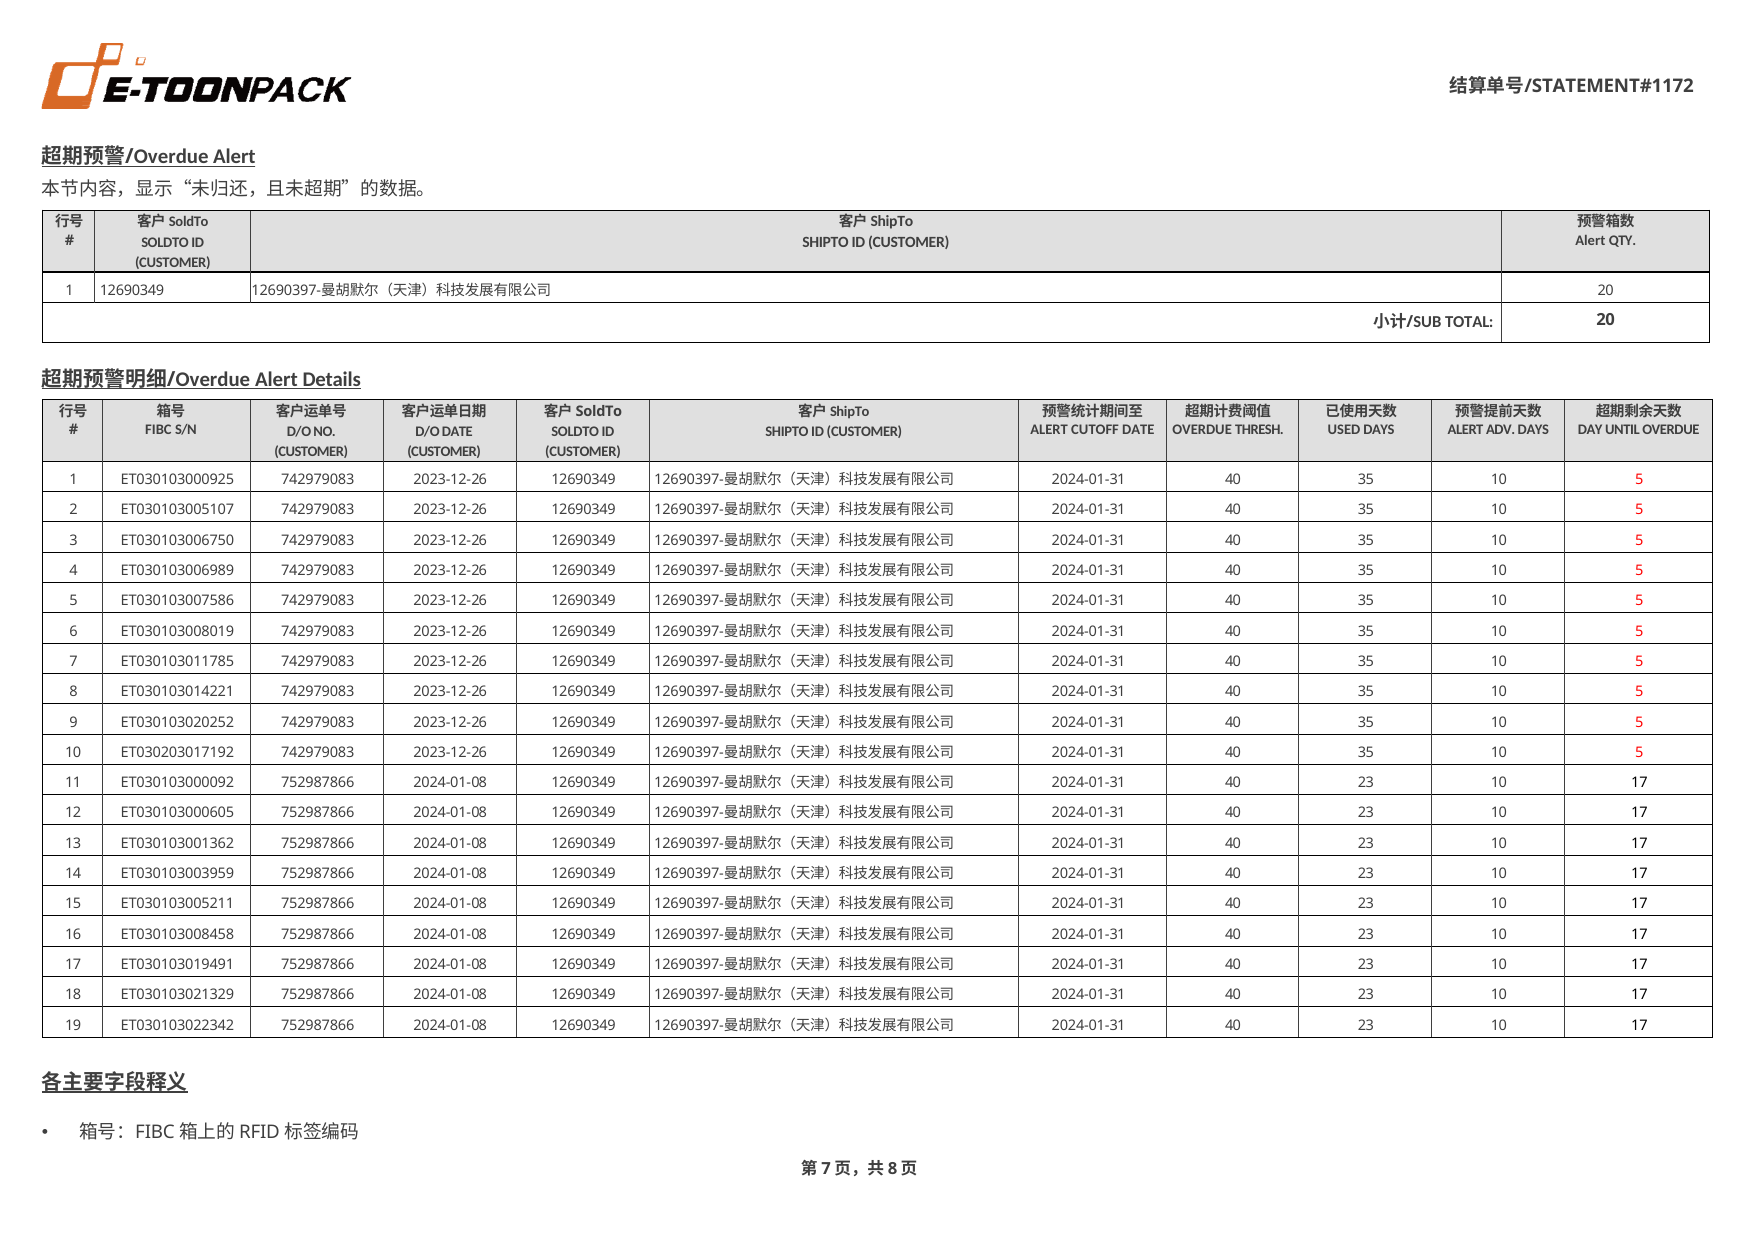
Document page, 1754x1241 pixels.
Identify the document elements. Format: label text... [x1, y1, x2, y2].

table_cell 742979083 [251, 674, 383, 703]
table_cell 10 [1432, 825, 1564, 855]
table_cell 40 [1167, 704, 1298, 733]
table_cell 2023-12-26 [384, 462, 516, 491]
table_cell 40 [1167, 795, 1298, 824]
table_cell 1 [43, 462, 102, 491]
table_cell 2024-01-31 [1019, 795, 1166, 824]
table_cell 12690397-曼胡默尔（天津）科技发展有限公司 [650, 765, 1018, 794]
table_cell 40 [1167, 825, 1298, 855]
text 本节内容，显示“未归还，且未超期”的数据。 [42, 174, 1721, 201]
table_cell 12690349 [517, 977, 649, 1006]
table_cell 752987866 [251, 977, 383, 1006]
table_cell 12690397-曼胡默尔（天津）科技发展有限公司 [650, 492, 1018, 521]
table_header 行号 # [43, 211, 94, 271]
table_cell 742979083 [251, 492, 383, 521]
table_cell 8 [43, 674, 102, 703]
table_cell ET030103006750 [103, 522, 250, 552]
table_cell 12690397-曼胡默尔（天津）科技发展有限公司 [650, 795, 1018, 824]
table_cell 23 [1299, 977, 1431, 1006]
table_cell 2024-01-31 [1019, 916, 1166, 946]
table_cell 2024-01-31 [1019, 492, 1166, 521]
table_cell 12690349 [517, 462, 649, 491]
table_cell 23 [1299, 947, 1431, 976]
table_cell 12690397-曼胡默尔（天津）科技发展有限公司 [650, 704, 1018, 733]
table_header 超期剩余天数 DAY UNTIL OVERDUE [1565, 400, 1712, 461]
table_cell 10 [1432, 977, 1564, 1006]
table_cell 2024-01-31 [1019, 704, 1166, 733]
table_cell 2024-01-31 [1019, 947, 1166, 976]
table_cell 40 [1167, 856, 1298, 885]
table_cell ET030103000092 [103, 765, 250, 794]
table_cell 742979083 [251, 522, 383, 552]
table_cell 35 [1299, 553, 1431, 582]
table_cell 12 [43, 795, 102, 824]
table_cell 12690349 [517, 644, 649, 673]
table_cell 2023-12-26 [384, 522, 516, 552]
table_cell 17 [1565, 1007, 1712, 1037]
table_cell 5 [1565, 583, 1712, 612]
table_cell 2024-01-31 [1019, 886, 1166, 915]
picture [41, 43, 352, 109]
table_cell 752987866 [251, 825, 383, 855]
table_cell 40 [1167, 947, 1298, 976]
table_cell 12690397-曼胡默尔（天津）科技发展有限公司 [650, 553, 1018, 582]
table_cell 742979083 [251, 553, 383, 582]
table_cell 17 [1565, 856, 1712, 885]
table_cell 5 [1565, 644, 1712, 673]
table_header 超期计费阈值 OVERDUE THRESH. [1167, 400, 1298, 461]
table_cell 15 [43, 886, 102, 915]
table_cell 2024-01-08 [384, 1007, 516, 1037]
table_cell 10 [1432, 886, 1564, 915]
table_cell 3 [43, 522, 102, 552]
table_cell 12690349 [517, 492, 649, 521]
table_cell 12690349 [517, 704, 649, 733]
table_cell 2024-01-31 [1019, 553, 1166, 582]
table_header 行号 # [43, 400, 102, 461]
table_cell 2023-12-26 [384, 674, 516, 703]
table_cell 35 [1299, 462, 1431, 491]
table_cell ET030103008019 [103, 613, 250, 642]
table_cell ET030103003959 [103, 856, 250, 885]
table_cell 12690349 [517, 916, 649, 946]
table_cell 2024-01-08 [384, 856, 516, 885]
table_header 客户 SoldTo SOLDTO ID (CUSTOMER) [95, 211, 250, 271]
table_cell 10 [1432, 674, 1564, 703]
table_cell 10 [1432, 947, 1564, 976]
table_cell ET030103007586 [103, 583, 250, 612]
table_cell ET030103008458 [103, 916, 250, 946]
table_cell 13 [43, 825, 102, 855]
table_cell 7 [43, 644, 102, 673]
table_cell 752987866 [251, 916, 383, 946]
table_cell 17 [1565, 825, 1712, 855]
table_cell 752987866 [251, 795, 383, 824]
table_cell 2023-12-26 [384, 492, 516, 521]
table_cell ET030103005211 [103, 886, 250, 915]
table_cell 742979083 [251, 735, 383, 764]
table_cell 12690349 [517, 553, 649, 582]
table_cell ET030103022342 [103, 1007, 250, 1037]
table_cell 2024-01-31 [1019, 1007, 1166, 1037]
table_cell 12690349 [517, 583, 649, 612]
text 各主要字段释义 [42, 1069, 1721, 1094]
table_cell 35 [1299, 674, 1431, 703]
table_cell 742979083 [251, 644, 383, 673]
table_cell 10 [1432, 1007, 1564, 1037]
table_cell 1 [43, 273, 94, 302]
table_cell 40 [1167, 462, 1298, 491]
table_cell 12690349 [517, 795, 649, 824]
table_cell 10 [1432, 553, 1564, 582]
table_cell 2023-12-26 [384, 583, 516, 612]
table_cell 12690397-曼胡默尔（天津）科技发展有限公司 [650, 613, 1018, 642]
table_cell 10 [43, 735, 102, 764]
table_cell ET030103006989 [103, 553, 250, 582]
table_cell 19 [43, 1007, 102, 1037]
table_cell 752987866 [251, 886, 383, 915]
table_header 预警统计期间至 ALERT CUTOFF DATE [1019, 400, 1166, 461]
table_cell 12690397-曼胡默尔（天津）科技发展有限公司 [650, 977, 1018, 1006]
table_cell 9 [43, 704, 102, 733]
table_header 箱号 FIBC S/N [103, 400, 250, 461]
table_cell 小计/SUB TOTAL: [43, 303, 1501, 342]
table_cell 35 [1299, 704, 1431, 733]
table_cell 2024-01-31 [1019, 674, 1166, 703]
table_cell 10 [1432, 522, 1564, 552]
table_cell 40 [1167, 553, 1298, 582]
table_cell 10 [1432, 613, 1564, 642]
table_cell 5 [1565, 735, 1712, 764]
table_cell 2024-01-31 [1019, 825, 1166, 855]
table_cell 2024-01-08 [384, 916, 516, 946]
table_cell ET030203017192 [103, 735, 250, 764]
table_cell 40 [1167, 583, 1298, 612]
table_header 客户 SoldTo SOLDTO ID (CUSTOMER) [517, 400, 649, 461]
table_cell 17 [1565, 916, 1712, 946]
table_cell 40 [1167, 886, 1298, 915]
table_header 客户运单号 D/O NO. (CUSTOMER) [251, 400, 383, 461]
table_cell 35 [1299, 583, 1431, 612]
list 箱号：FIBC 箱上的 RFID 标签编码 [42, 1120, 1721, 1143]
table_cell 12690397-曼胡默尔（天津）科技发展有限公司 [650, 583, 1018, 612]
table_cell 35 [1299, 613, 1431, 642]
table_cell 12690349 [517, 765, 649, 794]
table_cell 12690397-曼胡默尔（天津）科技发展有限公司 [650, 916, 1018, 946]
table_cell 5 [1565, 704, 1712, 733]
table_cell 2024-01-31 [1019, 462, 1166, 491]
table_header 客户 ShipTo SHIPTO ID (CUSTOMER) [650, 400, 1018, 461]
table_cell 40 [1167, 977, 1298, 1006]
table_cell 4 [43, 553, 102, 582]
table_cell 2023-12-26 [384, 704, 516, 733]
table_cell 23 [1299, 916, 1431, 946]
table_cell 2023-12-26 [384, 553, 516, 582]
table_cell 10 [1432, 916, 1564, 946]
table_cell 40 [1167, 522, 1298, 552]
table_cell 5 [1565, 522, 1712, 552]
table_cell 2024-01-31 [1019, 613, 1166, 642]
table_cell 752987866 [251, 1007, 383, 1037]
table_cell 18 [43, 977, 102, 1006]
table_cell 2024-01-08 [384, 825, 516, 855]
table_cell 16 [43, 916, 102, 946]
table_cell 35 [1299, 492, 1431, 521]
table_cell 12690349 [95, 273, 250, 302]
table_cell 2024-01-31 [1019, 856, 1166, 885]
table_cell 10 [1432, 462, 1564, 491]
table_cell 5 [1565, 553, 1712, 582]
table_cell 12690397-曼胡默尔（天津）科技发展有限公司 [650, 1007, 1018, 1037]
table_cell 17 [1565, 947, 1712, 976]
table_cell 10 [1432, 492, 1564, 521]
table_cell 40 [1167, 644, 1298, 673]
table_cell ET030103019491 [103, 947, 250, 976]
text 超期预警明细/Overdue Alert Details [42, 362, 1721, 392]
table_cell 2 [43, 492, 102, 521]
table_cell 40 [1167, 735, 1298, 764]
table_cell 2024-01-31 [1019, 522, 1166, 552]
table_cell 10 [1432, 765, 1564, 794]
table_cell 35 [1299, 522, 1431, 552]
table_cell 10 [1432, 583, 1564, 612]
table_cell 2023-12-26 [384, 613, 516, 642]
table_cell 2024-01-31 [1019, 735, 1166, 764]
table_cell 12690397-曼胡默尔（天津）科技发展有限公司 [650, 522, 1018, 552]
table_cell 40 [1167, 492, 1298, 521]
table_cell 10 [1432, 644, 1564, 673]
table_cell 2024-01-08 [384, 765, 516, 794]
table_cell 40 [1167, 916, 1298, 946]
table_cell 23 [1299, 795, 1431, 824]
table_cell 752987866 [251, 856, 383, 885]
table_cell 12690397-曼胡默尔（天津）科技发展有限公司 [251, 273, 1501, 302]
table_cell ET030103000925 [103, 462, 250, 491]
table_cell 23 [1299, 825, 1431, 855]
table_cell 10 [1432, 735, 1564, 764]
table_cell ET030103005107 [103, 492, 250, 521]
table_cell 10 [1432, 704, 1564, 733]
table_cell 752987866 [251, 765, 383, 794]
table_cell 12690397-曼胡默尔（天津）科技发展有限公司 [650, 735, 1018, 764]
table_cell 12690349 [517, 886, 649, 915]
table_cell 12690397-曼胡默尔（天津）科技发展有限公司 [650, 674, 1018, 703]
table_cell 35 [1299, 644, 1431, 673]
table_cell 23 [1299, 1007, 1431, 1037]
table_cell 23 [1299, 856, 1431, 885]
table_cell 17 [1565, 765, 1712, 794]
table_cell 10 [1432, 795, 1564, 824]
table_header 客户 ShipTo SHIPTO ID (CUSTOMER) [251, 211, 1501, 271]
table_cell ET030103021329 [103, 977, 250, 1006]
table_cell 12690349 [517, 522, 649, 552]
table_cell 2024-01-08 [384, 977, 516, 1006]
table_cell 742979083 [251, 583, 383, 612]
table_cell ET030103014221 [103, 674, 250, 703]
table_cell 40 [1167, 674, 1298, 703]
table_cell 12690397-曼胡默尔（天津）科技发展有限公司 [650, 856, 1018, 885]
table_cell ET030103020252 [103, 704, 250, 733]
table_header 已使用天数 USED DAYS [1299, 400, 1431, 461]
table_cell 12690349 [517, 613, 649, 642]
table_cell ET030103000605 [103, 795, 250, 824]
table_cell 752987866 [251, 947, 383, 976]
table_header 预警提前天数 ALERT ADV. DAYS [1432, 400, 1564, 461]
table_cell 12690349 [517, 947, 649, 976]
table_cell 2024-01-31 [1019, 644, 1166, 673]
table_cell 40 [1167, 613, 1298, 642]
table_cell 12690397-曼胡默尔（天津）科技发展有限公司 [650, 886, 1018, 915]
table_cell 17 [1565, 886, 1712, 915]
table_cell 2023-12-26 [384, 644, 516, 673]
table_cell 20 [1502, 303, 1709, 342]
table_cell 2024-01-31 [1019, 583, 1166, 612]
table_cell 2024-01-08 [384, 795, 516, 824]
table_cell 17 [43, 947, 102, 976]
table_cell 2024-01-08 [384, 886, 516, 915]
table_cell 23 [1299, 886, 1431, 915]
table_cell 10 [1432, 856, 1564, 885]
table_cell 40 [1167, 765, 1298, 794]
table_header 客户运单日期 D/O DATE (CUSTOMER) [384, 400, 516, 461]
table_cell ET030103011785 [103, 644, 250, 673]
table_cell 742979083 [251, 704, 383, 733]
table_cell 12690349 [517, 674, 649, 703]
table_cell 6 [43, 613, 102, 642]
table_cell 742979083 [251, 462, 383, 491]
table_cell 2024-01-31 [1019, 765, 1166, 794]
table_cell 12690397-曼胡默尔（天津）科技发展有限公司 [650, 644, 1018, 673]
table_cell 2024-01-08 [384, 947, 516, 976]
table_cell 2024-01-31 [1019, 977, 1166, 1006]
table_cell 12690397-曼胡默尔（天津）科技发展有限公司 [650, 825, 1018, 855]
table_cell 742979083 [251, 613, 383, 642]
table_cell 12690349 [517, 856, 649, 885]
table_cell 35 [1299, 735, 1431, 764]
table_cell 12690349 [517, 735, 649, 764]
table_cell 40 [1167, 1007, 1298, 1037]
table_cell 12690349 [517, 825, 649, 855]
table_header 预警箱数 Alert QTY. [1502, 211, 1709, 271]
table_cell 14 [43, 856, 102, 885]
table_cell 12690349 [517, 1007, 649, 1037]
table_cell 20 [1502, 273, 1709, 302]
table_cell 12690397-曼胡默尔（天津）科技发展有限公司 [650, 462, 1018, 491]
table_cell 5 [43, 583, 102, 612]
table_cell 2023-12-26 [384, 735, 516, 764]
table_cell 23 [1299, 765, 1431, 794]
table_cell 17 [1565, 977, 1712, 1006]
table_cell ET030103001362 [103, 825, 250, 855]
table_cell 17 [1565, 795, 1712, 824]
text 超期预警/Overdue Alert [42, 140, 1721, 170]
table_cell 5 [1565, 492, 1712, 521]
table_cell 5 [1565, 674, 1712, 703]
table_cell 5 [1565, 613, 1712, 642]
table_cell 5 [1565, 462, 1712, 491]
table_cell 12690397-曼胡默尔（天津）科技发展有限公司 [650, 947, 1018, 976]
table_cell 11 [43, 765, 102, 794]
